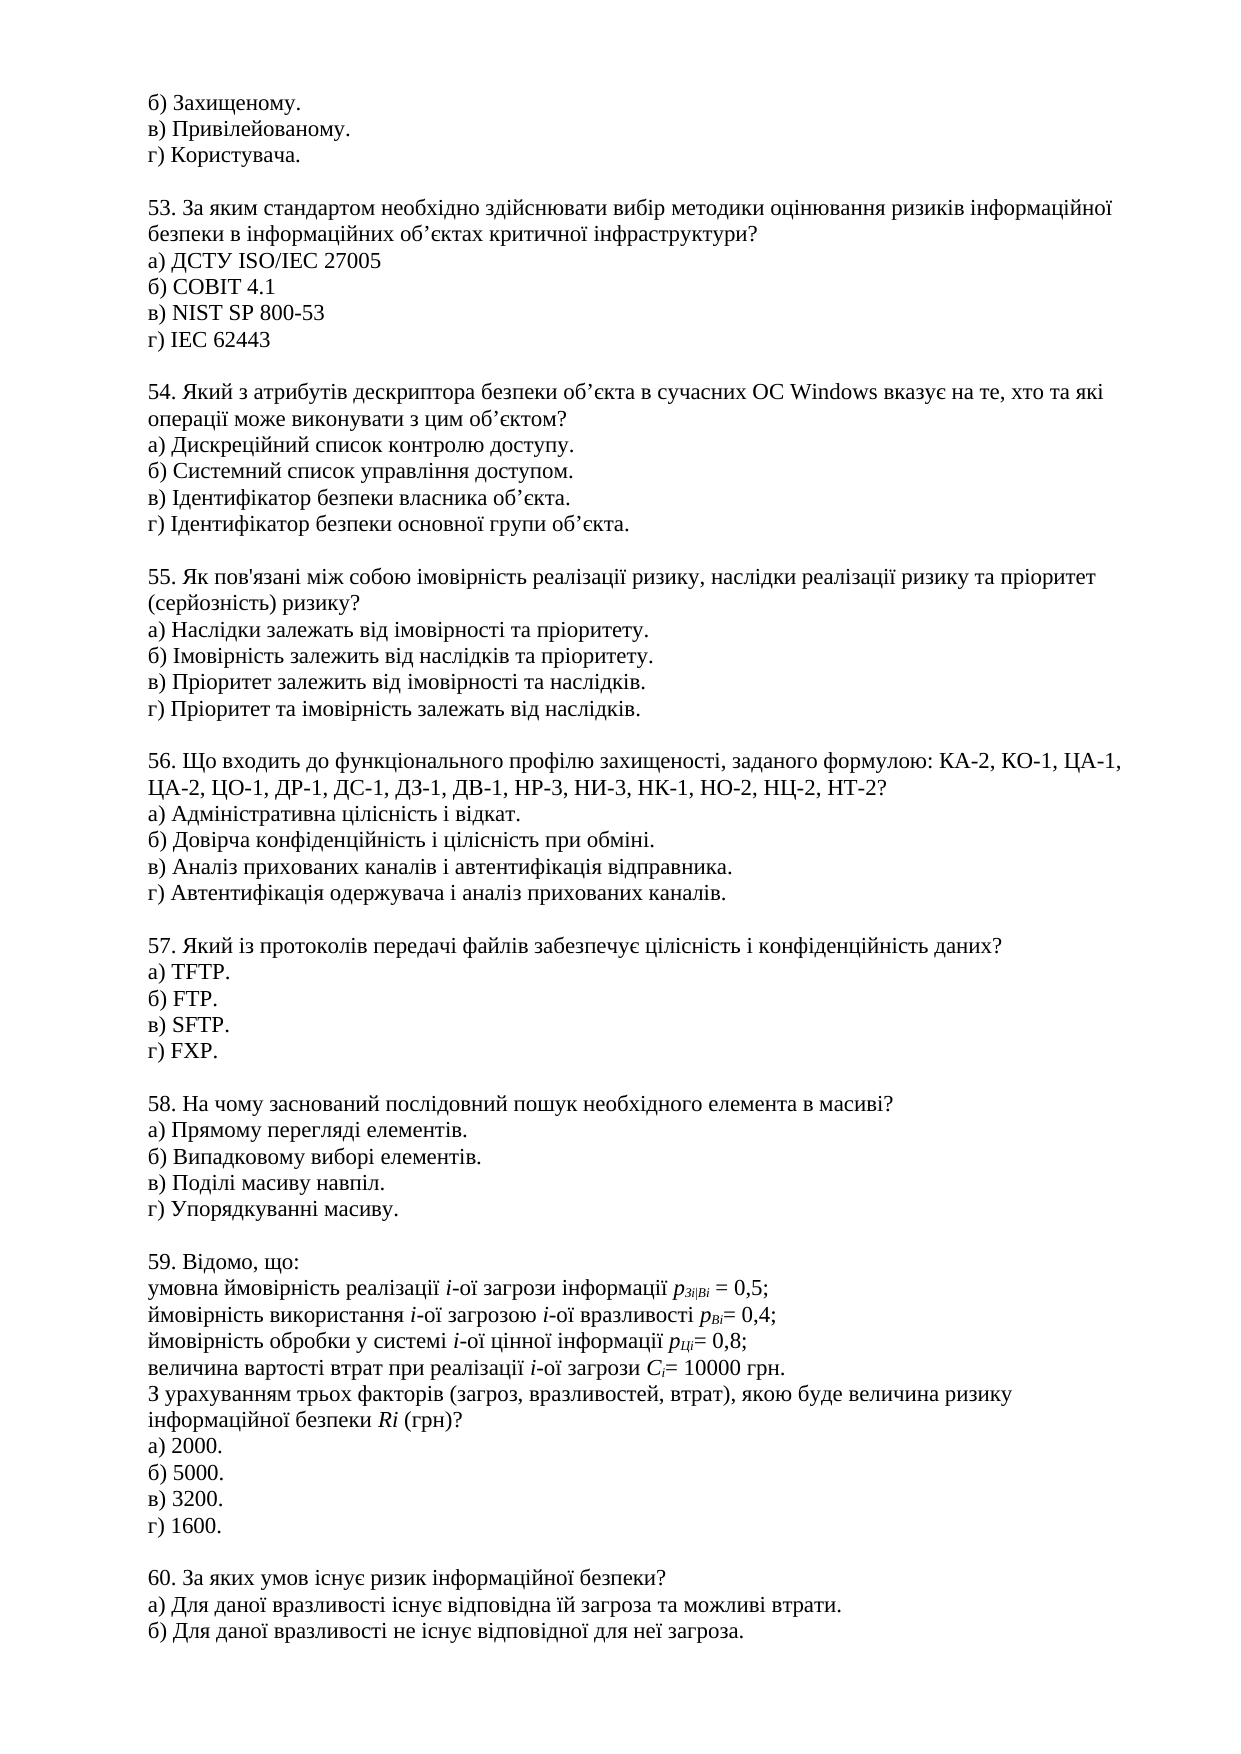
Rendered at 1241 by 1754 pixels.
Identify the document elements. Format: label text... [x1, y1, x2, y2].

text б) 5000. [148, 1459, 1152, 1485]
text в) Ідентифікатор безпеки власника об’єкта. [148, 484, 1152, 510]
text в) Привілейованому. [148, 115, 1152, 141]
text б) Захищеному. [148, 88, 1152, 115]
text г) Користувача. [148, 141, 1152, 168]
text З урахуванням трьох факторів (загроз, вразливостей, втрат), якою буде величина ризику інформаційної безпеки Ri (грн)? [148, 1380, 1152, 1433]
text б) Для даної вразливості не існує відповідної для неї загроза. [148, 1617, 1152, 1643]
text 60. За яких умов існує ризик інформаційної безпеки? [148, 1564, 1152, 1591]
text 59. Відомо, що: [148, 1248, 1152, 1274]
text г) IEC 62443 [148, 326, 1152, 352]
text г) Упорядкуваннi масиву. [148, 1195, 1152, 1222]
text а) ДСТУ ISO/IEC 27005 [148, 247, 1152, 273]
text б) Імовірність залежить від наслідків та пріоритету. [148, 642, 1152, 668]
text б) Довірча конфіденційність і цілісність при обміні. [148, 826, 1152, 853]
text в) NIST SP 800-53 [148, 299, 1152, 326]
text г) Ідентифікатор безпеки основної групи об’єкта. [148, 510, 1152, 537]
text а) Адміністративна цілісність і відкат. [148, 800, 1152, 826]
text 58. Ha чому заснований послідовний пошук необхідного елемента в масиві? [148, 1090, 1152, 1116]
text г) Автентифікація одержувача і аналіз прихованих каналів. [148, 879, 1152, 906]
text а) Прямому перегляді елементів. [148, 1116, 1152, 1143]
text 56. Що входить до функціонального профілю захищеності, заданого формулою: КА-2, КО-1, ЦА-1, ЦА-2, ЦО-1, ДР-1, ДС-1, ДЗ-1, ДВ-1, НР-3, НИ-3, НК-1, НО-2, НЦ-2, НТ-2? [148, 747, 1152, 800]
text величина вартості втрат при реалізації i-ої загрози Сi= 10000 грн. [148, 1353, 1152, 1380]
text г) FXP. [148, 1037, 1152, 1064]
text в) Аналіз прихованих каналів і автентифікація відправника. [148, 853, 1152, 879]
text г) Пріоритет та імовірність залежать від наслідків. [148, 695, 1152, 721]
text г) 1600. [148, 1512, 1152, 1538]
text а) Дискреційний список контролю доступу. [148, 431, 1152, 457]
text а) Для даної вразливості існує відповідна їй загроза та можливі втрати. [148, 1591, 1152, 1617]
text 53. За яким стандартом необхідно здійснювати вибір методики оцінювання ризиків інформаційної безпеки в інформаційних об’єктах критичної інфраструктури? [148, 194, 1152, 247]
text в) Пріоритет залежить від імовірності та наслідків. [148, 668, 1152, 695]
text умовна ймовірність реалізації i-ої загрози інформації pЗi|Вi = 0,5; [148, 1274, 1152, 1301]
text б) COBIT 4.1 [148, 273, 1152, 299]
text в) SFTP. [148, 1011, 1152, 1037]
text б) FTP. [148, 984, 1152, 1011]
text а) TFTP. [148, 958, 1152, 984]
text ймовірність обробки у системі i-ої цінної інформації pЦi= 0,8; [148, 1327, 1152, 1353]
text 57. Який із протоколів передачі файлів забезпечує цілісність і конфіденційність даних? [148, 932, 1152, 958]
text а) Наслідки залежать від імовірності та пріоритету. [148, 616, 1152, 642]
text в) 3200. [148, 1485, 1152, 1512]
text в) Поділі масиву навпіл. [148, 1169, 1152, 1195]
text а) 2000. [148, 1433, 1152, 1459]
text 55. Як пов'язані між собою імовірність реалізації ризику, наслідки реалізації ризику та пріоритет (серйозність) ризику? [148, 563, 1152, 616]
text 54. Який з атрибутів дескриптора безпеки об’єкта в сучасних ОС Windows вказує на те, хто та які операції може виконувати з цим об’єктом? [148, 378, 1152, 431]
text б) Випадковому виборі елементів. [148, 1143, 1152, 1169]
text б) Системний список управління доступом. [148, 457, 1152, 484]
text ймовірність використання i-ої загрозою i-ої вразливості pВi= 0,4; [148, 1301, 1152, 1327]
